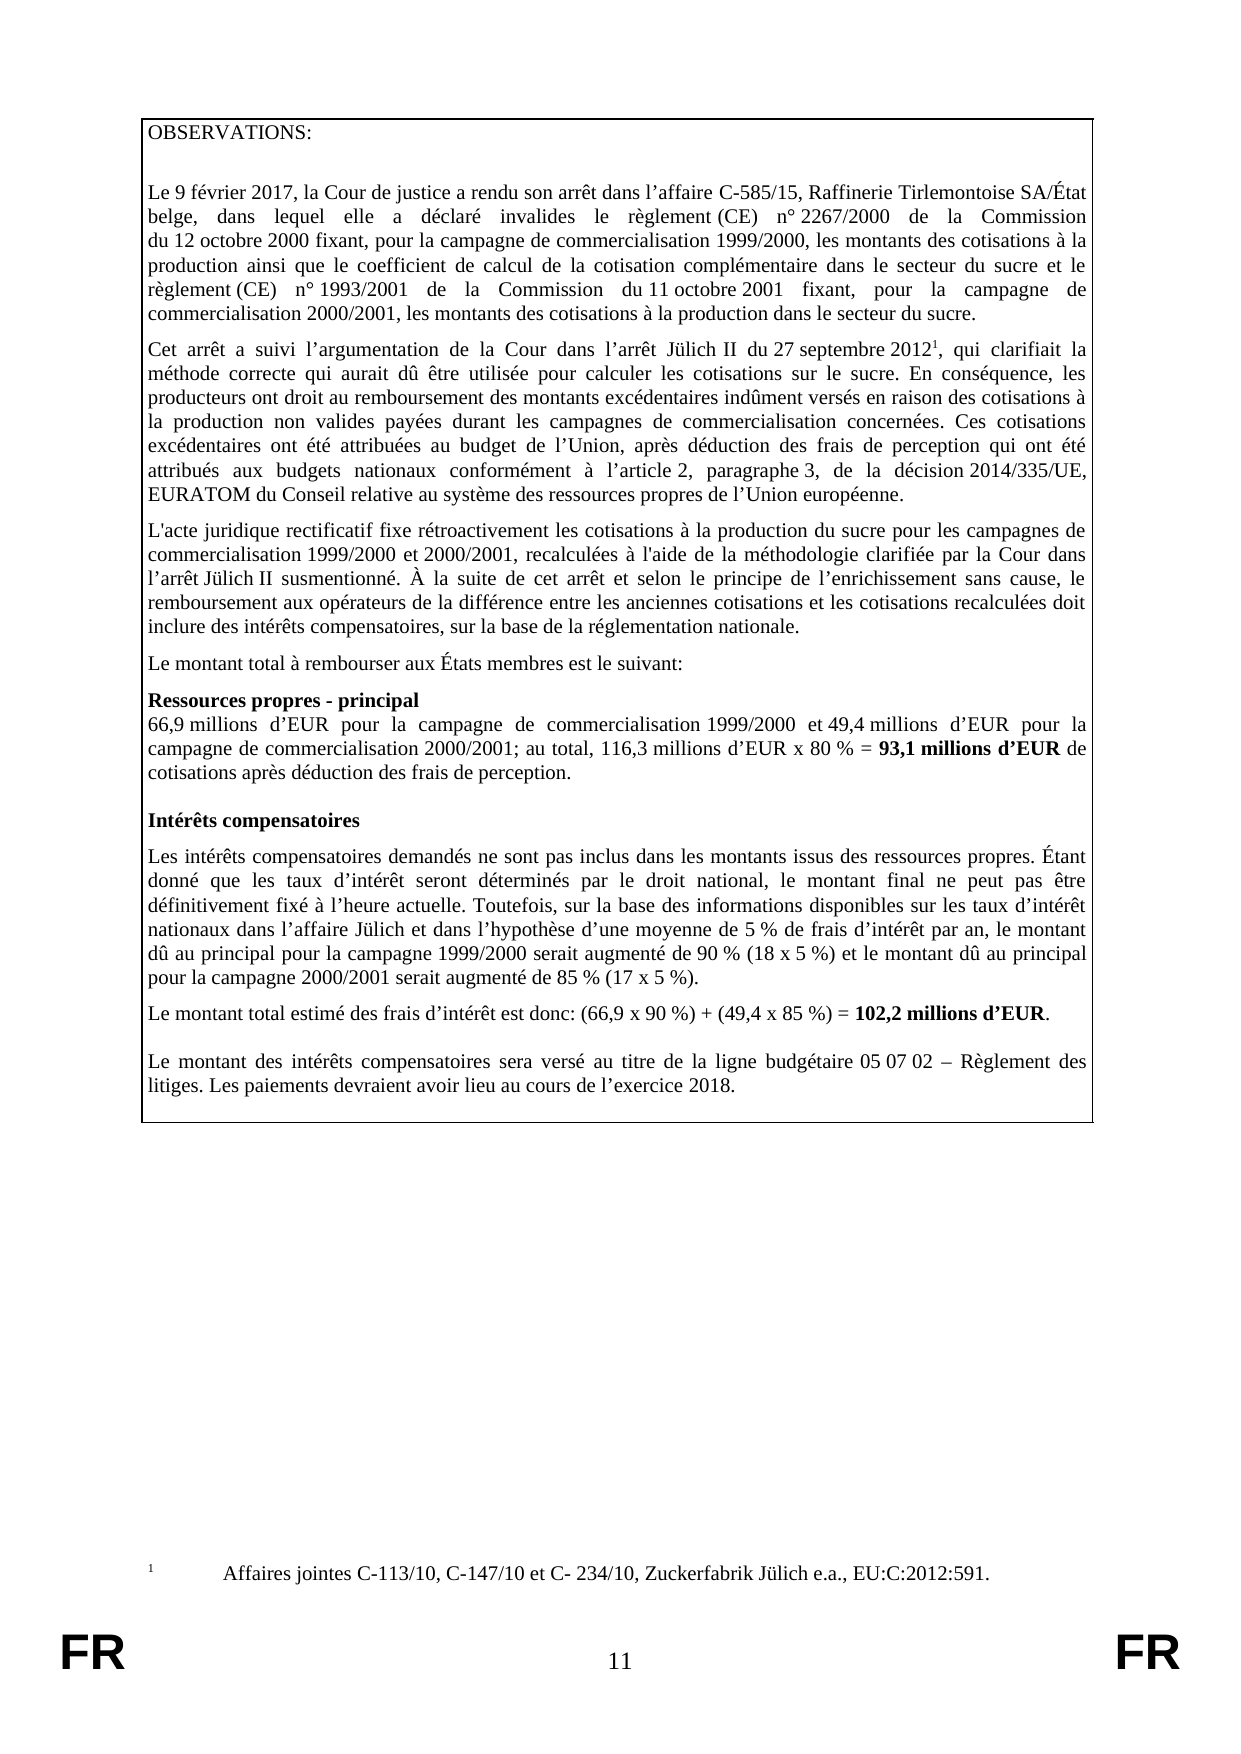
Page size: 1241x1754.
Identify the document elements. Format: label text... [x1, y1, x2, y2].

table_cell OBSERVATIONS: Le 9 février 2017, la Cour de justice a rendu son arrêt dans l’affaire C-585/15, Raffinerie Tirlemontoise SA/État belge, dans lequel elle a déclaré invalides le règlement (CE) n° 2267/2000 de la Commission du 12 octobre 2000 fixant, pour la campagne de commercialisation 1999/2000, les montants des cotisations à la production ainsi que le coefficient de calcul de la cotisation complémentaire dans le secteur du sucre et le règlement (CE) n° 1993/2001 de la Commission du 11 octobre 2001 fixant, pour la campagne de commercialisation 2000/2001, les montants des cotisations à la production dans le secteur du sucre. Cet arrêt a suivi l’argumentation de la Cour dans l’arrêt Jülich II du 27 septembre 2012, qui clarifiait la méthode correcte qui aurait dû être utilisée pour calculer les cotisations sur le sucre. En conséquence, les producteurs ont droit au remboursement des montants excédentaires indûment versés en raison des cotisations à la production non valides payées durant les campagnes de commercialisation concernées. Ces cotisations excédentaires ont été attribuées au budget de l’Union, après déduction des frais de perception qui ont été attribués aux budgets nationaux conformément à l’article 2, paragraphe 3, de la décision 2014/335/UE, EURATOM du Conseil relative au système des ressources propres de l’Union européenne. L'acte juridique rectificatif fixe rétroactivement les cotisations à la production du sucre pour les campagnes de commercialisation 1999/2000 et 2000/2001, recalculées à l'aide de la méthodologie clarifiée par la Cour dans l’arrêt Jülich II susmentionné. À la suite de cet arrêt et selon le principe de l’enrichissement sans cause, le remboursement aux opérateurs de la différence entre les anciennes cotisations et les cotisations recalculées doit inclure des intérêts compensatoires, sur la base de la réglementation nationale. Le montant total à rembourser aux États membres est le suivant: Ressources propres - principal 66,9 millions d’EUR pour la campagne de commercialisation 1999/2000 et 49,4 millions d’EUR pour la campagne de commercialisation 2000/2001; au total, 116,3 millions d’EUR x 80 % = 93,1 millions d’EUR de cotisations après déduction des frais de perception. Intérêts compensatoires Les intérêts compensatoires demandés ne sont pas inclus dans les montants issus des ressources propres. Étant donné que les taux d’intérêt seront déterminés par le droit national, le montant final ne peut pas être définitivement fixé à l’heure actuelle. Toutefois, sur la base des informations disponibles sur les taux d’intérêt nationaux dans l’affaire Jülich et dans l’hypothèse d’une moyenne de 5 % de frais d’intérêt par an, le montant dû au principal pour la campagne 1999/2000 serait augmenté de 90 % (18 x 5 %) et le montant dû au principal pour la campagne 2000/2001 serait augmenté de 85 % (17 x 5 %). Le montant total estimé des frais d’intérêt est donc: (66,9 x 90 %) + (49,4 x 85 %) = 102,2 millions d’EUR. Le montant des intérêts compensatoires sera versé au titre de la ligne budgétaire 05 07 02 – Règlement des litiges. Les paiements devraient avoir lieu au cours de l’exercice 2018. [143, 120, 1092, 1122]
